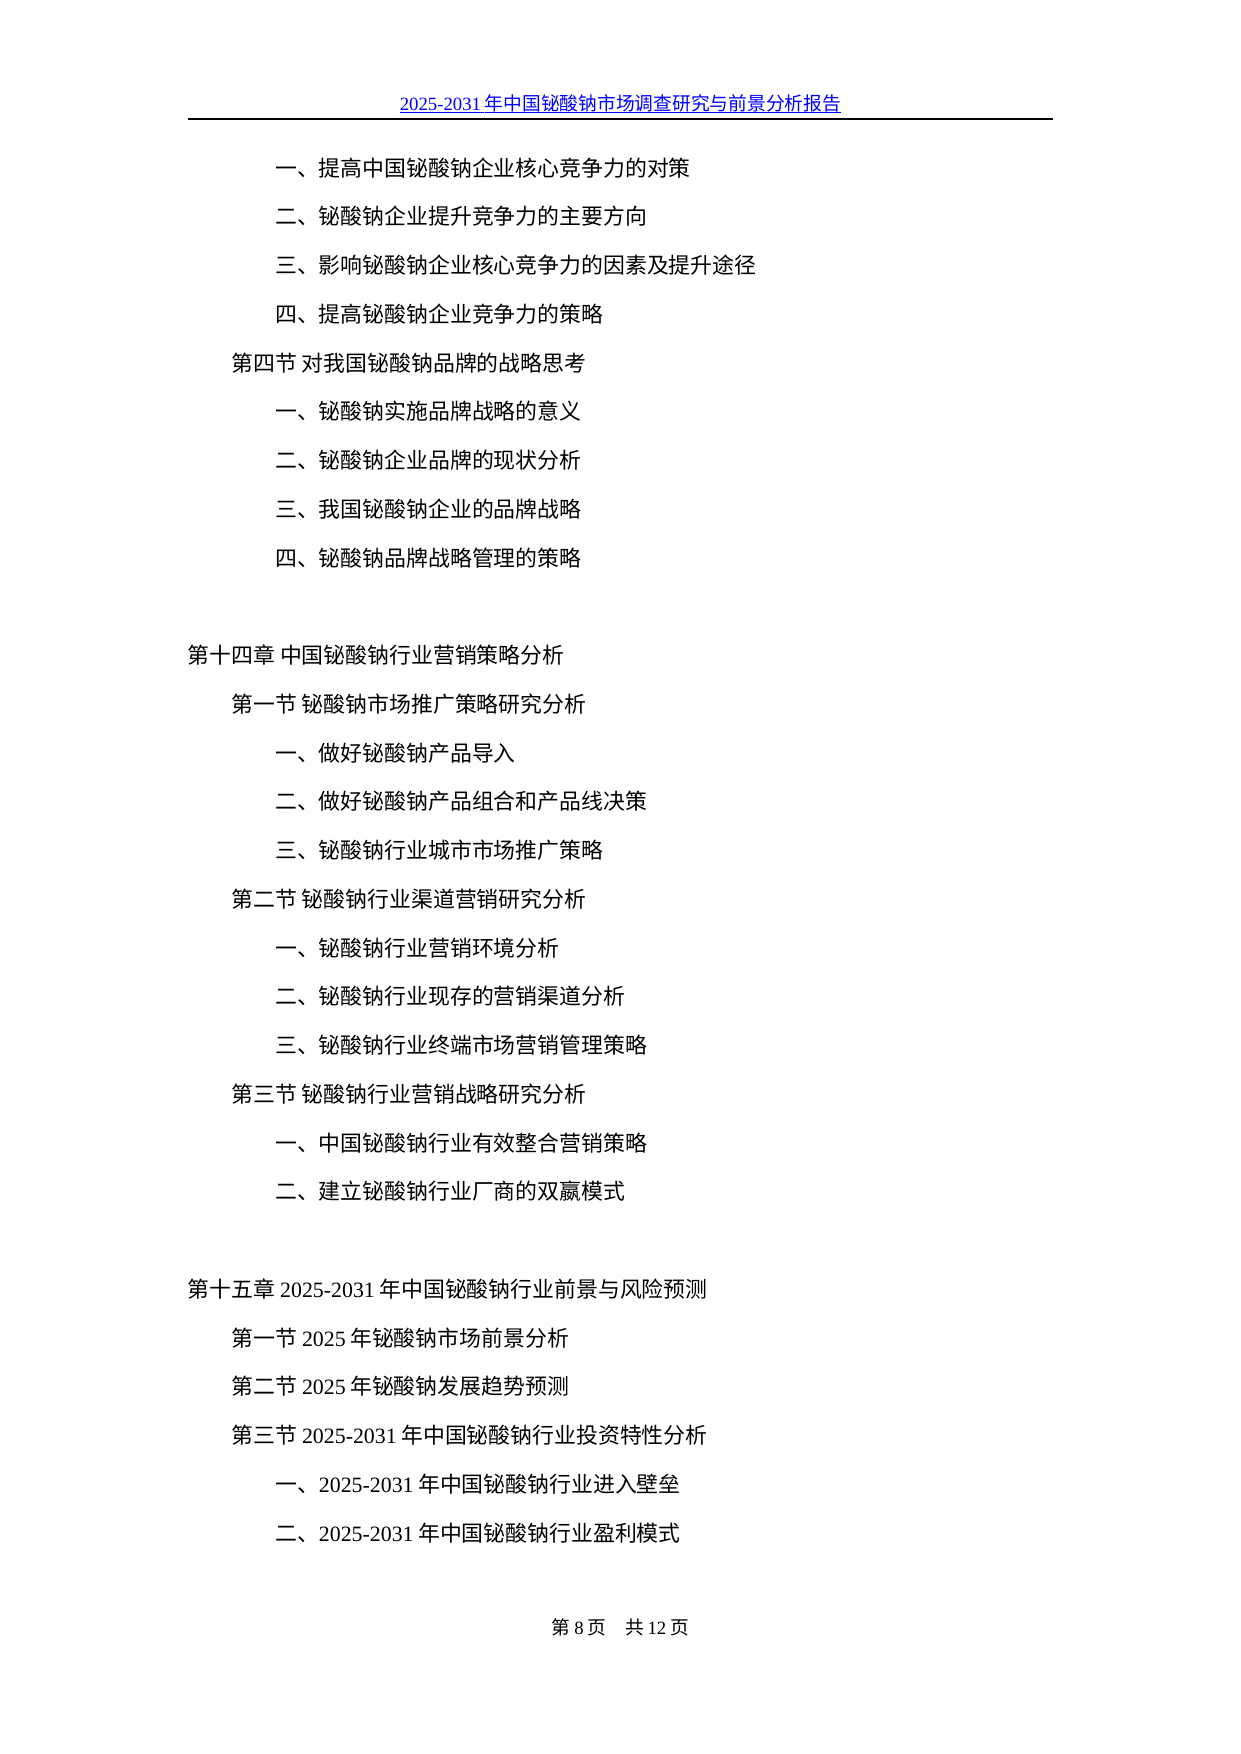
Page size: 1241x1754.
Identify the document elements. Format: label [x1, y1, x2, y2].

text [187, 150, 1053, 1548]
